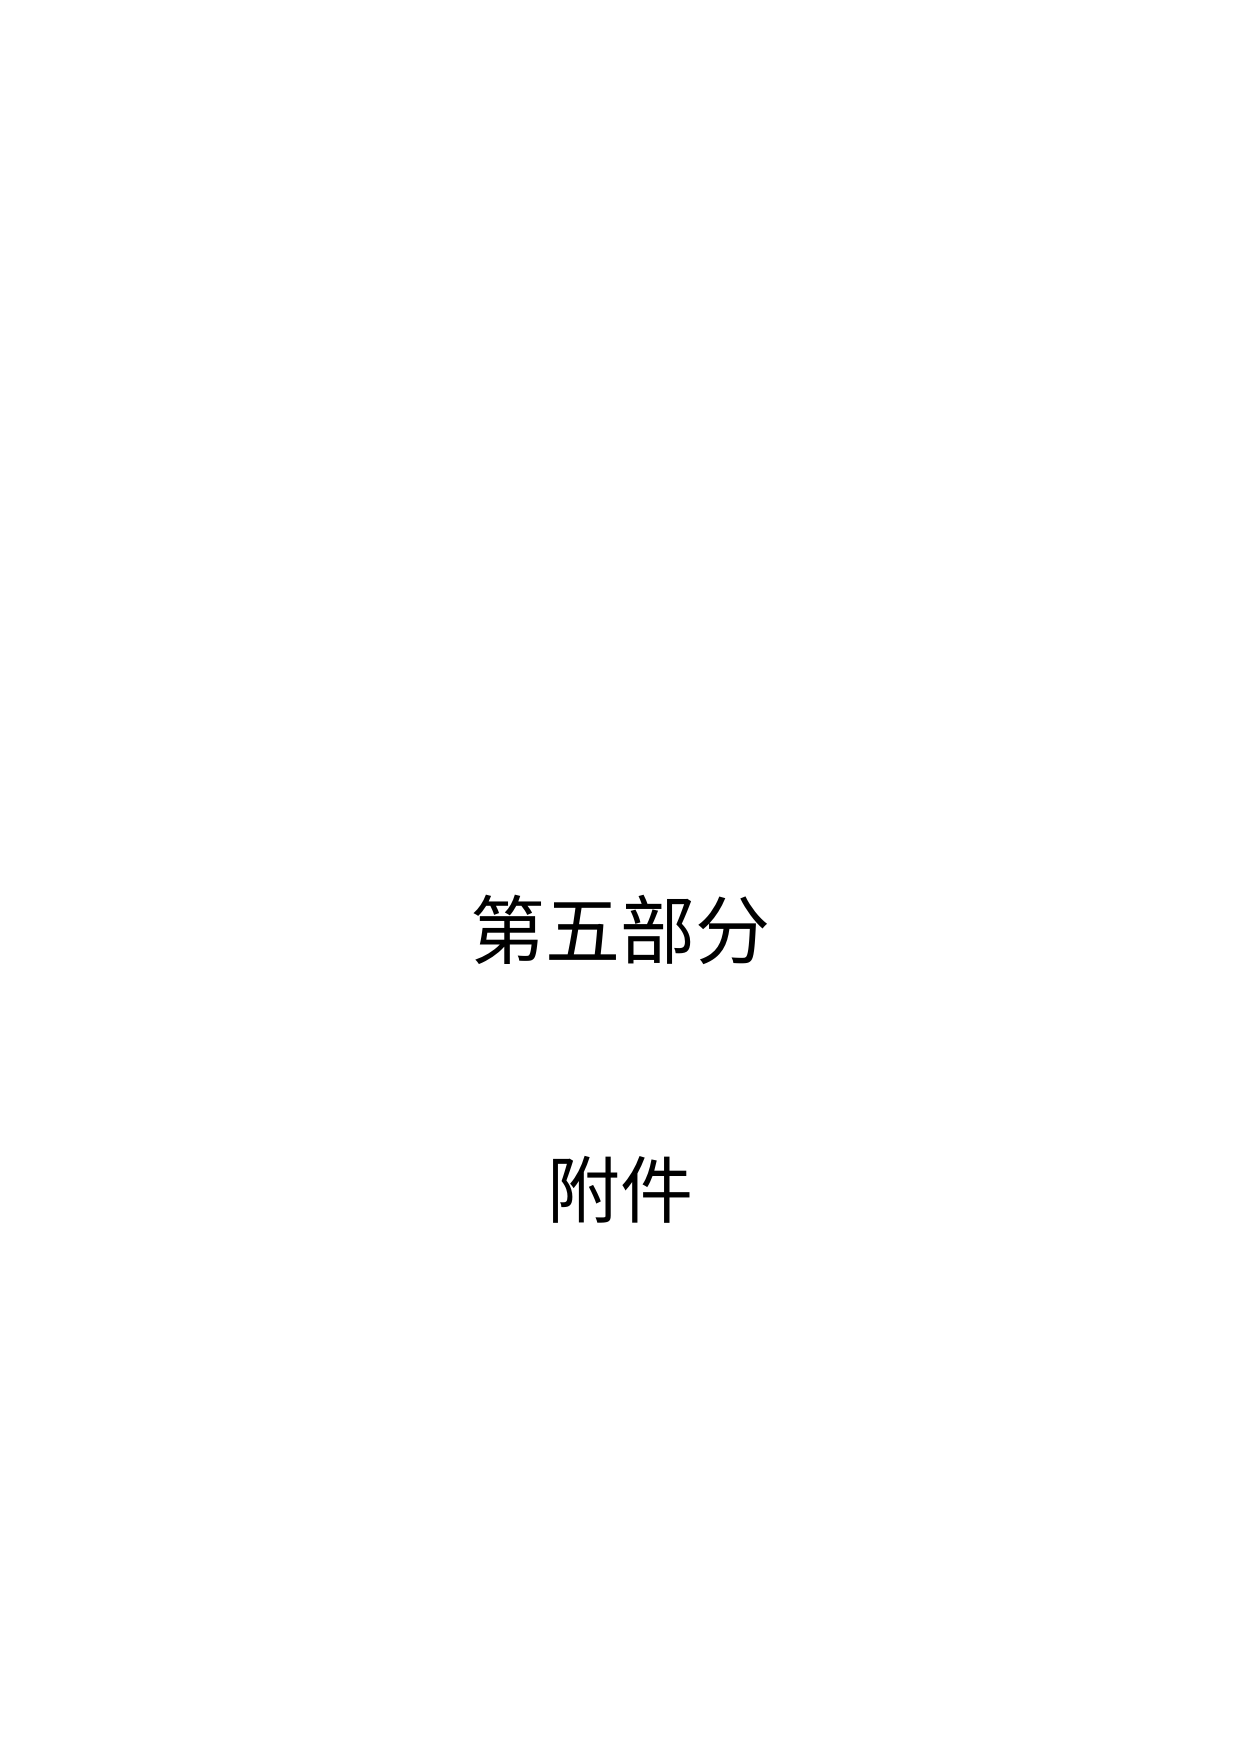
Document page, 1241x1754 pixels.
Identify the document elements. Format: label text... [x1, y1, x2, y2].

text 第五部分 [75, 861, 1165, 991]
text 附件 [75, 1121, 1165, 1251]
